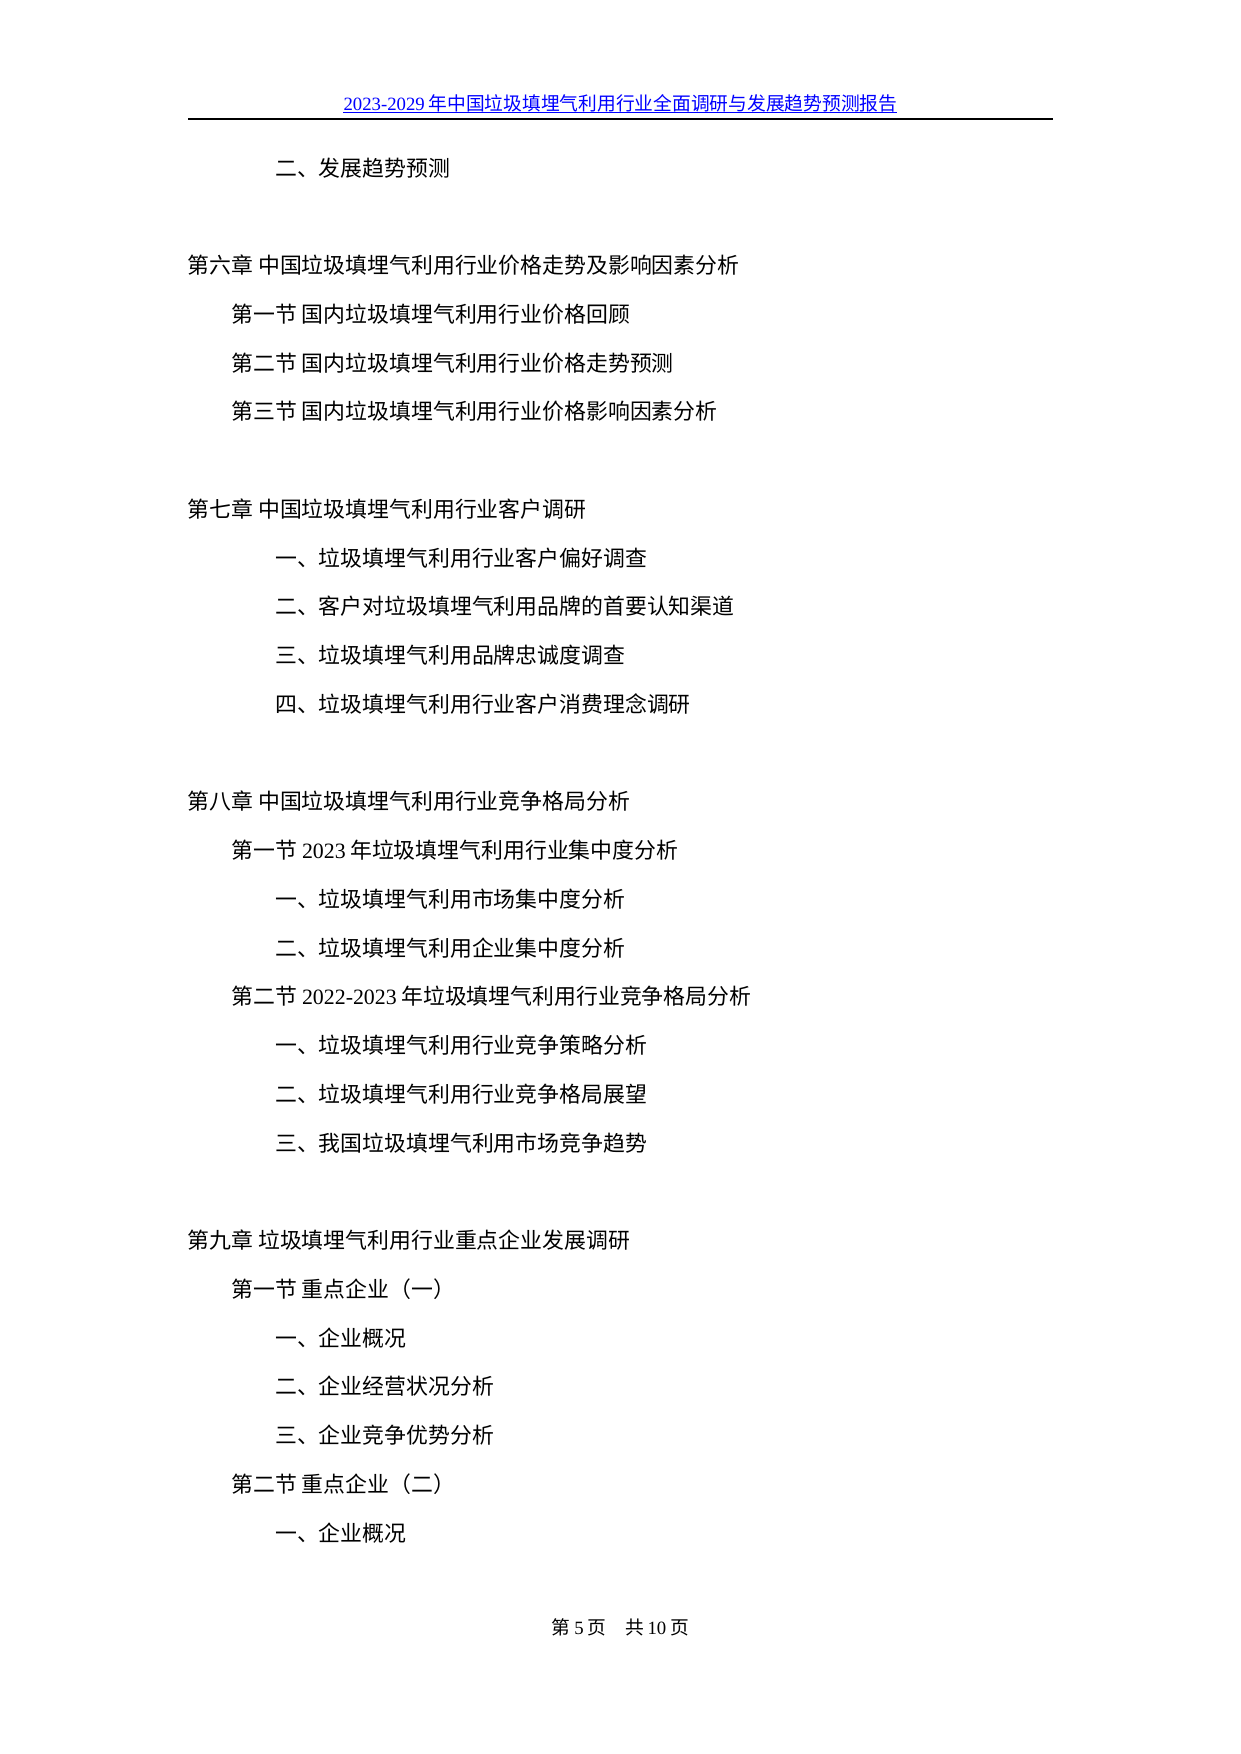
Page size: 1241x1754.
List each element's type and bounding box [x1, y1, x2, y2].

text [187, 150, 1053, 1548]
